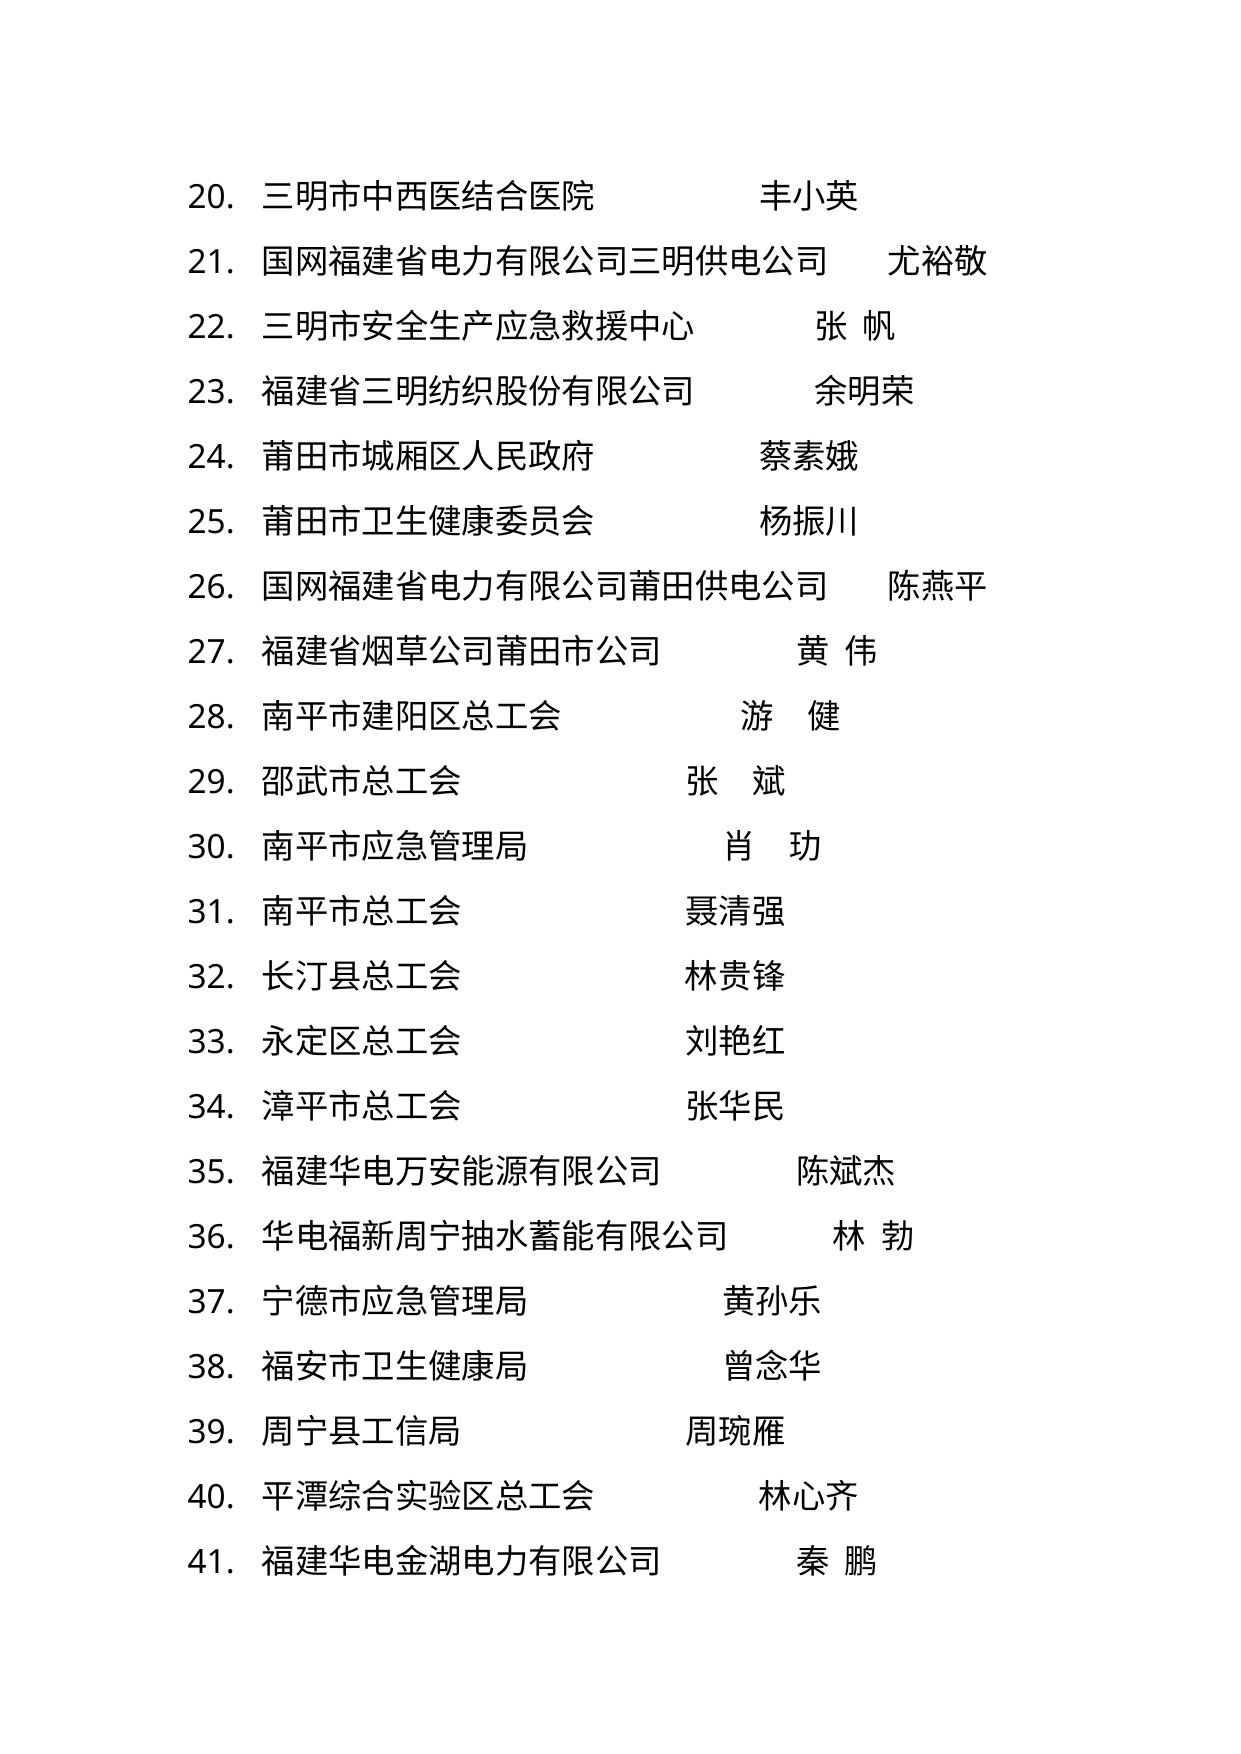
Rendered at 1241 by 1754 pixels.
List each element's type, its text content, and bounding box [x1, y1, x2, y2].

list 国网福建省电力有限公司三明供电公司 尤裕敬 [187, 227, 1053, 292]
list 三明市安全生产应急救援中心 张 帆 [187, 292, 1053, 357]
list 邵武市总工会 张 斌 [187, 747, 1053, 812]
list 福建华电万安能源有限公司 陈斌杰 [187, 1137, 1053, 1202]
list 南平市应急管理局 肖 玏 [187, 812, 1053, 877]
list 国网福建省电力有限公司莆田供电公司 陈燕平 [187, 552, 1053, 617]
list 长汀县总工会 林贵锋 [187, 942, 1053, 1007]
list 永定区总工会 刘艳红 [187, 1007, 1053, 1072]
list 莆田市城厢区人民政府 蔡素娥 [187, 422, 1053, 487]
list 华电福新周宁抽水蓄能有限公司 林 勃 [187, 1202, 1053, 1267]
list 福建省烟草公司莆田市公司 黄 伟 [187, 617, 1053, 682]
list 周宁县工信局 周琬雁 [187, 1397, 1053, 1462]
list 南平市建阳区总工会 游 健 [187, 682, 1053, 747]
list 莆田市卫生健康委员会 杨振川 [187, 487, 1053, 552]
list 三明市中西医结合医院 丰小英 [187, 162, 1053, 227]
list 福安市卫生健康局 曾念华 [187, 1332, 1053, 1397]
list 漳平市总工会 张华民 [187, 1072, 1053, 1137]
list 平潭综合实验区总工会 林心齐 [187, 1462, 1053, 1527]
list 南平市总工会 聂清强 [187, 877, 1053, 942]
list 福建省三明纺织股份有限公司 余明荣 [187, 357, 1053, 422]
list 宁德市应急管理局 黄孙乐 [187, 1267, 1053, 1332]
list 福建华电金湖电力有限公司 秦 鹏 [187, 1527, 1053, 1592]
